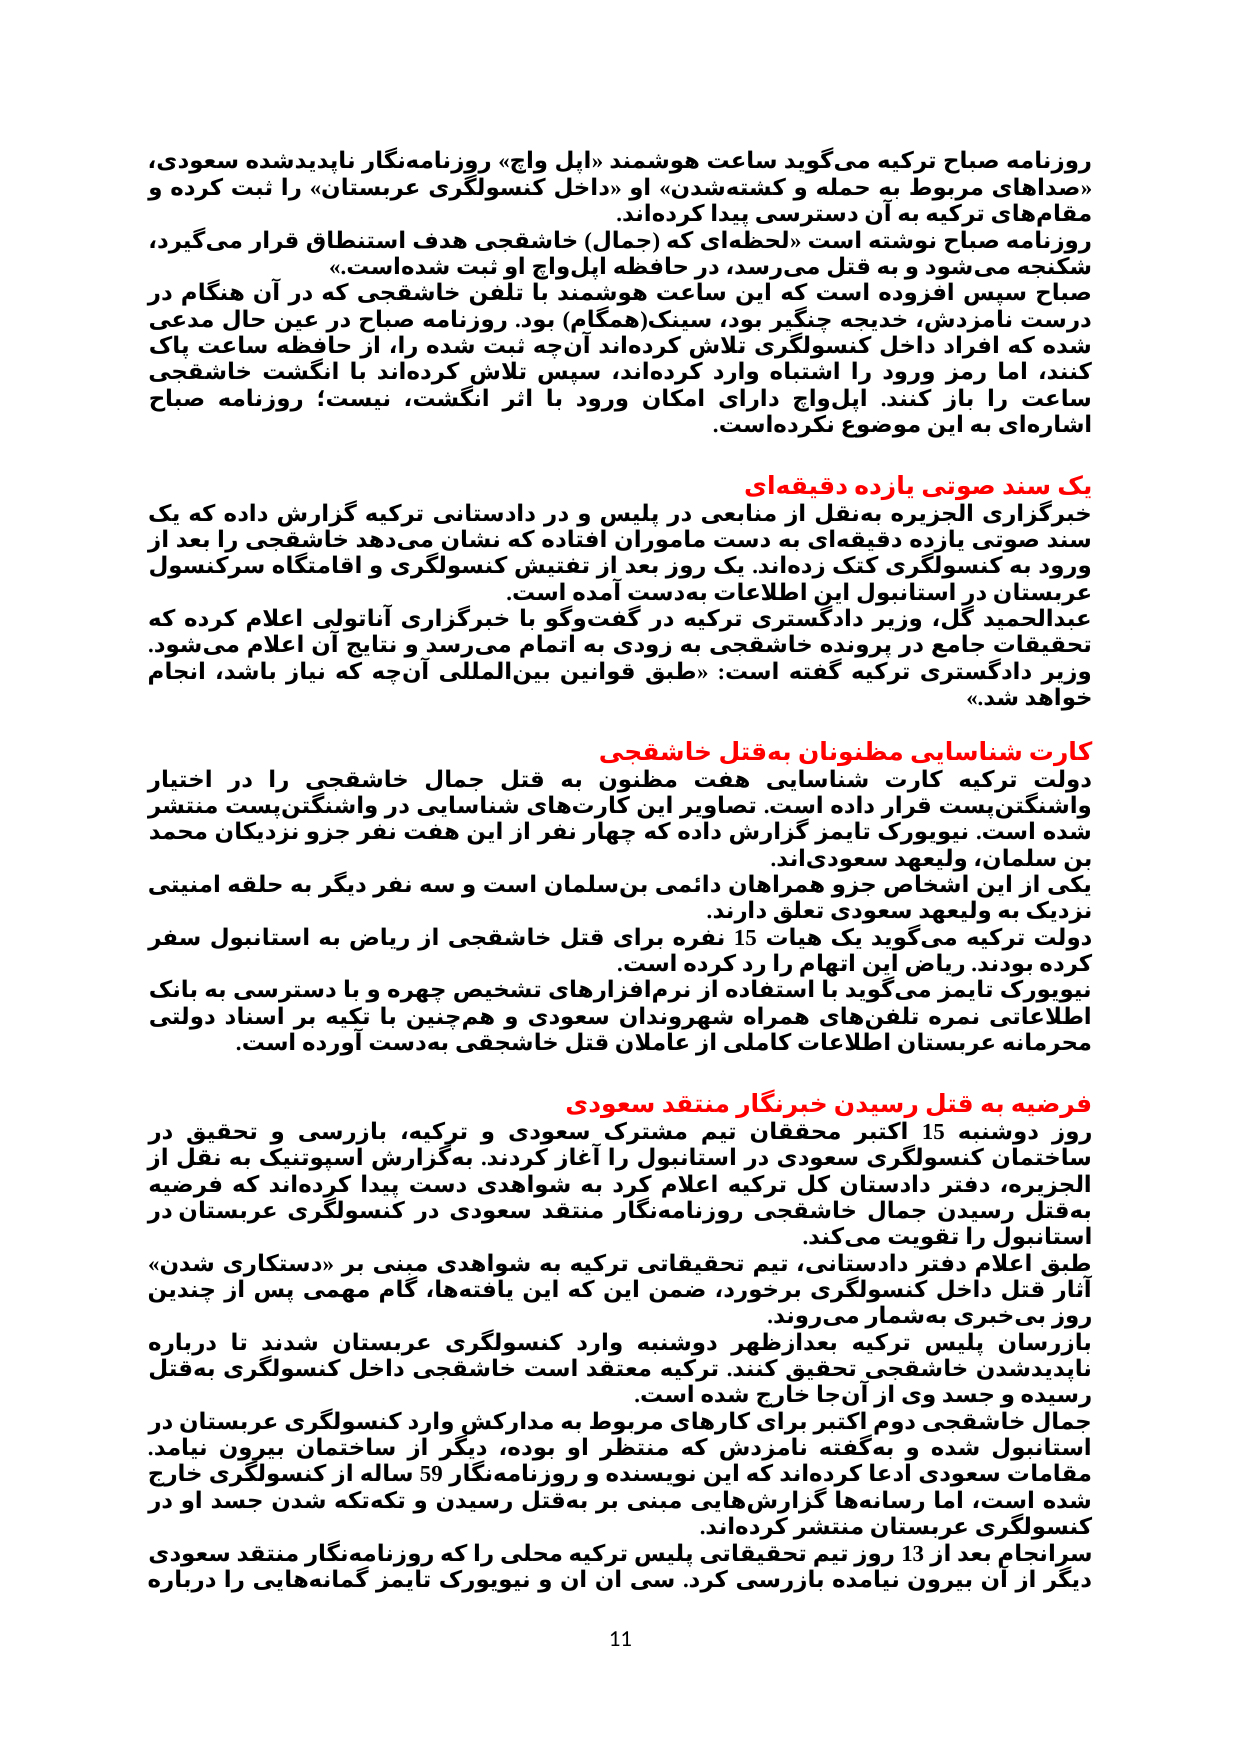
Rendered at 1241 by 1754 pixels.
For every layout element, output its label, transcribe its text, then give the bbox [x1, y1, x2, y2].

text صباح سپس افزوده است که این ساعت هوشمند با تلفن خاشقجی که در آن هنگام در درست نامزدش، خدیجه چنگیر بود، سینک‌(همگام) بود. روزنامه صباح در عین حال مدعی شده که افراد داخل کنسولگری تلاش کرده‌اند آن‌چه ثبت شده را، از حافظه ساعت پاک کنند، اما رمز ورود را اشتباه وارد کرده‌اند، سپس تلاش کرده‌اند با انگشت خاشقجی ساعت را باز کنند. اپل‌واچ دارای امکان ورود با اثر انگشت، نیست؛ روزنامه صباح اشاره‌ای به این موضوع نکرده‌است. [148, 279, 1093, 437]
text یکی از این اشخاص جزو همراهان دائمی بن‌سلمان است و سه نفر دیگر به حلقه امنیتی نزدیک به ولیعهد سعودی‌ تعلق دارند. [148, 871, 1093, 924]
text کارت شناسایی مظنونان به‌قتل خاشقجی [148, 737, 1093, 766]
text جمال خاشقجی دوم اکتبر برای کارهای مربوط به مدارکش وارد کنسولگری عربستان در استانبول شده و به‌گفته نامزدش که منتظر او بوده، دیگر از ساختمان بیرون نیامد. مقامات سعودی ادعا کرده‌اند که این نویسنده و روزنامه‌نگار 59 ساله از کنسولگری خارج شده است، اما رسانه‌ها گزارش‌هایی مبنی بر به‌قتل رسیدن و تکه‌تکه شدن جسد او در کنسولگری عربستان منتشر کرده‌اند. [148, 1408, 1093, 1539]
text یک سند صوتی یازده دقیقه‌ای [148, 471, 1093, 500]
text روزنامه صباح نوشته است «لحظه‌ای که (جمال) خاشقجی هدف استنطاق قرار می‌گیرد، شکنجه می‌شود و به قتل می‌رسد، در حافظه اپل‌واچ او ثبت شده‌است.» [148, 227, 1093, 279]
text طبق اعلام دفتر دادستانی، تیم تحقیقاتی ترکیه به شواهدی مبنی بر «دستکاری شدن» آثار قتل داخل کنسولگری برخورد، ضمن این که این یافته‌ها، گام مهمی پس از چندین روز بی‌خبری به‌شمار می‌روند. [148, 1250, 1093, 1329]
text بازرسان پلیس ترکیه بعدازظهر دوشنبه وارد کنسولگری عربستان شدند تا درباره ناپدیدشدن خاشقجی تحقیق کنند. ترکیه معتقد است خاشقجی داخل کنسولگری به‌قتل رسیده و جسد وی از آن‌جا خارج شده است. [148, 1329, 1093, 1408]
text روزنامه صباح ترکیه می‌گوید ساعت هوشمند «اپل واچ» روزنامه‌نگار ناپدیدشده سعودی، «صداهای مربوط به حمله و کشته‌شدن» او «داخل کنسولگری عربستان» را ثبت کرده و مقام‌های ترکیه به آن دسترسی پیدا کرده‌اند. [148, 148, 1093, 227]
text نیویورک تایمز می‌گوید با استفاده از نرم‌افزارهای تشخیص چهره و با دسترسی به بانک اطلاعاتی نمره تلفن‌های همراه شهروندان سعودی و هم‌چنین با تکیه بر اسناد دولتی محرمانه عربستان اطلاعات کاملی از عاملان قتل خاشجقی به‌دست آورده است. [148, 977, 1093, 1056]
text خبرگزاری الجزیره به‌نقل از منابعی در پلیس و در دادستانی ترکیه گزارش داده که یک سند صوتی یازده دقیقه‌ای به دست ماموران افتاده که نشان می‌دهد خاشقجی را بعد از ورود به کنسولگری کتک زده‌اند. یک روز بعد از تفتیش کنسولگری و اقامتگاه سرکنسول عربستان در استانبول این اطلاعات به‌دست آمده است. [148, 500, 1093, 605]
text روز دوشنبه 15 اکتبر محققان تیم مشترک سعودی و ترکیه، بازرسی و تحقیق در ساختمان کنسولگری سعودی در استانبول را آغاز کردند. به‌گزارش اسپوتنیک به نقل از الجزیره، دفتر دادستان کل ترکیه اعلام کرد به شواهدی دست پیدا کرده‌اند که فرضیه به‌قتل رسیدن جمال خاشقجی روزنامه‌نگار منتقد سعودی در کنسولگری عربستان در استانبول را تقویت می‌کند. [148, 1118, 1093, 1250]
text دولت ترکیه کارت شناسایی هفت مظنون به قتل جمال خاشقجی را در اختیار واشنگتن‌پست قرار داده است. تصاویر این کارت‌های شناسایی در واشنگتن‌پست منتشر شده است. نیویورک تایمز گزارش داده که چهار نفر از این هفت نفر جزو نزدیکان محمد بن سلمان، ولیعهد سعودی‌اند. [148, 766, 1093, 871]
text فرضیه به قتل رسیدن خبرنگار منتقد سعودی [148, 1089, 1093, 1118]
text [148, 1539, 1093, 1592]
text عبدالحمید گل، وزیر دادگستری ترکیه در گفت‌و‌گو با خبرگزاری آناتولی اعلام کرده که تحقیقات جامع در پرونده خاشقجی به زودی به اتمام می‌رسد و نتایج آن اعلام می‌شود. وزیر دادگستری ترکیه گفته است: «طبق قوانین بین‌المللی آن‌چه که نیاز باشد، انجام خواهد شد.» [148, 605, 1093, 711]
text دولت ترکیه می‌گوید یک هیات 15 نفره برای قتل خاشقجی از ریاض به استانبول سفر کرده بودند. ریاض این اتهام را رد کرده است. [148, 924, 1093, 977]
